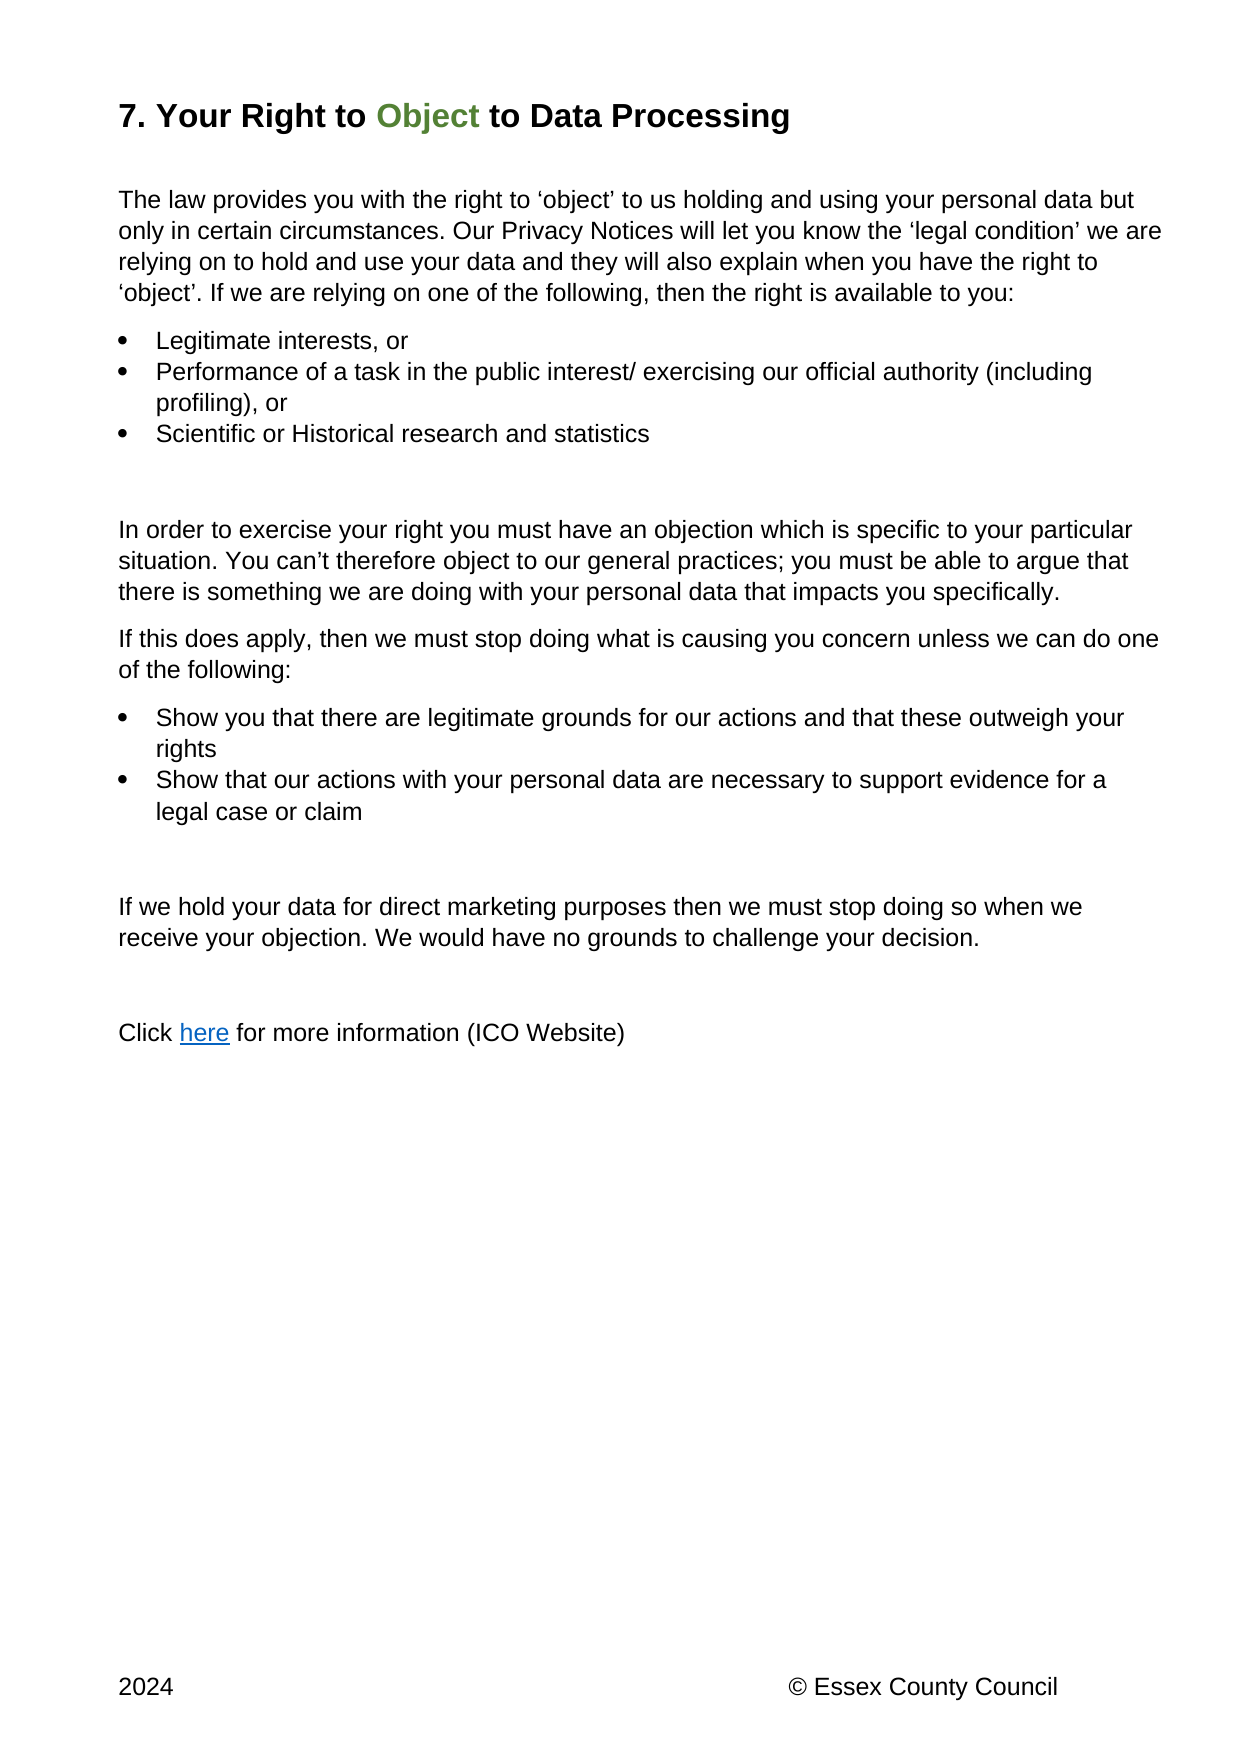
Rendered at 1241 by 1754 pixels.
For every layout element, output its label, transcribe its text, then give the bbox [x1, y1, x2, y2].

text If we hold your data for direct marketing purposes then we must stop doing so when we receive your objection. We would have no grounds to challenge your decision. [118, 892, 1165, 952]
text The law provides you with the right to ‘object’ to us holding and using your personal data but only in certain circumstances. Our Privacy Notices will let you know the ‘legal condition’ we are relying on to hold and use your data and they will also explain when you have the right to ‘object’. If we are relying on one of the following, then the right is available to you: [118, 185, 1165, 307]
list Performance of a task in the public interest/ exercising our official authority (including profiling), or [118, 357, 1165, 417]
text If this does apply, then we must stop doing what is causing you concern unless we can do one of the following: [118, 624, 1165, 684]
subtitle Your Right to Object to Data Processing [118, 96, 1165, 134]
text In order to exercise your right you must have an objection which is specific to your particular situation. You can’t therefore object to our general practices; you must be able to argue that there is something we are doing with your personal data that impacts you specifically. [118, 515, 1165, 606]
text Click here for more information (ICO Website) [118, 1018, 1165, 1047]
list Show you that there are legitimate grounds for our actions and that these outweigh your rights [118, 703, 1165, 763]
list Legitimate interests, or [118, 326, 1165, 355]
list Show that our actions with your personal data are necessary to support evidence for a legal case or claim [118, 765, 1165, 825]
list Scientific or Historical research and statistics [118, 419, 1165, 448]
